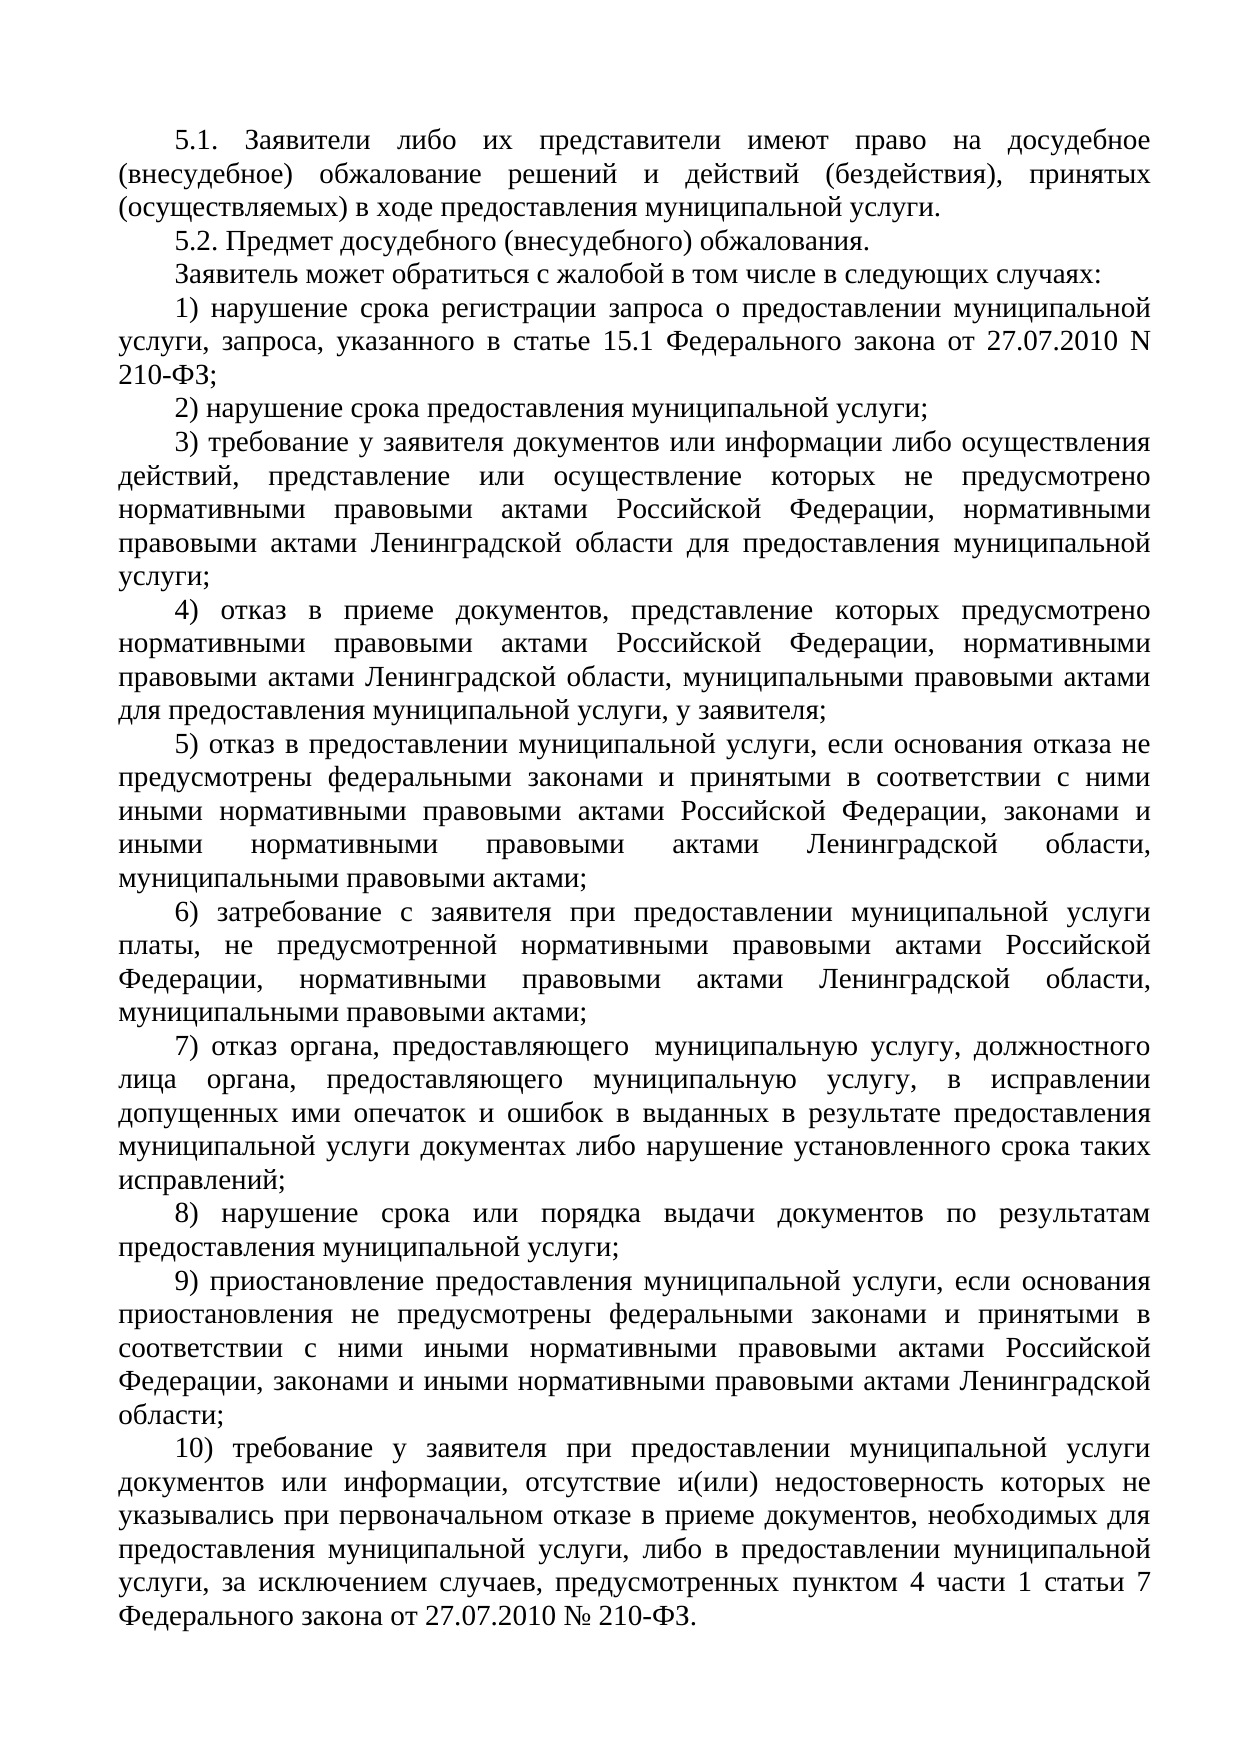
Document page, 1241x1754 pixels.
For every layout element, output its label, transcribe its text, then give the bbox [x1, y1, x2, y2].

text 5.2. Предмет досудебного (внесудебного) обжалования. [118, 223, 1152, 256]
text 5.1. Заявители либо их представители имеют право на досудебное (внесудебное) обжалование решений и действий (бездействия), принятых (осуществляемых) в ходе предоставления муниципальной услуги. [118, 122, 1152, 223]
text 1) нарушение срока регистрации запроса о предоставлении муниципальной услуги, запроса, указанного в статье 15.1 Федерального закона от 27.07.2010 N 210-ФЗ; [118, 290, 1152, 391]
text 6) затребование с заявителя при предоставлении муниципальной услуги платы, не предусмотренной нормативными правовыми актами Российской Федерации, нормативными правовыми актами Ленинградской области, муниципальными правовыми актами; [118, 894, 1152, 1028]
text Заявитель может обратиться с жалобой в том числе в следующих случаях: [118, 256, 1152, 290]
text 4) отказ в приеме документов, представление которых предусмотрено нормативными правовыми актами Российской Федерации, нормативными правовыми актами Ленинградской области, муниципальными правовыми актами для предоставления муниципальной услуги, у заявителя; [118, 592, 1152, 726]
text 8) нарушение срока или порядка выдачи документов по результатам предоставления муниципальной услуги; [118, 1196, 1152, 1263]
text 2) нарушение срока предоставления муниципальной услуги; [118, 391, 1152, 424]
text 9) приостановление предоставления муниципальной услуги, если основания приостановления не предусмотрены федеральными законами и принятыми в соответствии с ними иными нормативными правовыми актами Российской Федерации, законами и иными нормативными правовыми актами Ленинградской области; [118, 1263, 1152, 1430]
text 7) отказ органа, предоставляющего муниципальную услугу, должностного лица органа, предоставляющего муниципальную услугу, в исправлении допущенных ими опечаток и ошибок в выданных в результате предоставления муниципальной услуги документах либо нарушение установленного срока таких исправлений; [118, 1028, 1152, 1196]
text 3) требование у заявителя документов или информации либо осуществления действий, представление или осуществление которых не предусмотрено нормативными правовыми актами Российской Федерации, нормативными правовыми актами Ленинградской области для предоставления муниципальной услуги; [118, 424, 1152, 592]
text 10) требование у заявителя при предоставлении муниципальной услуги документов или информации, отсутствие и(или) недостоверность которых не указывались при первоначальном отказе в приеме документов, необходимых для предоставления муниципальной услуги, либо в предоставлении муниципальной услуги, за исключением случаев, предусмотренных пунктом 4 части 1 статьи 7 Федерального закона от 27.07.2010 № 210-ФЗ. [118, 1430, 1152, 1632]
text 5) отказ в предоставлении муниципальной услуги, если основания отказа не предусмотрены федеральными законами и принятыми в соответствии с ними иными нормативными правовыми актами Российской Федерации, законами и иными нормативными правовыми актами Ленинградской области, муниципальными правовыми актами; [118, 726, 1152, 894]
